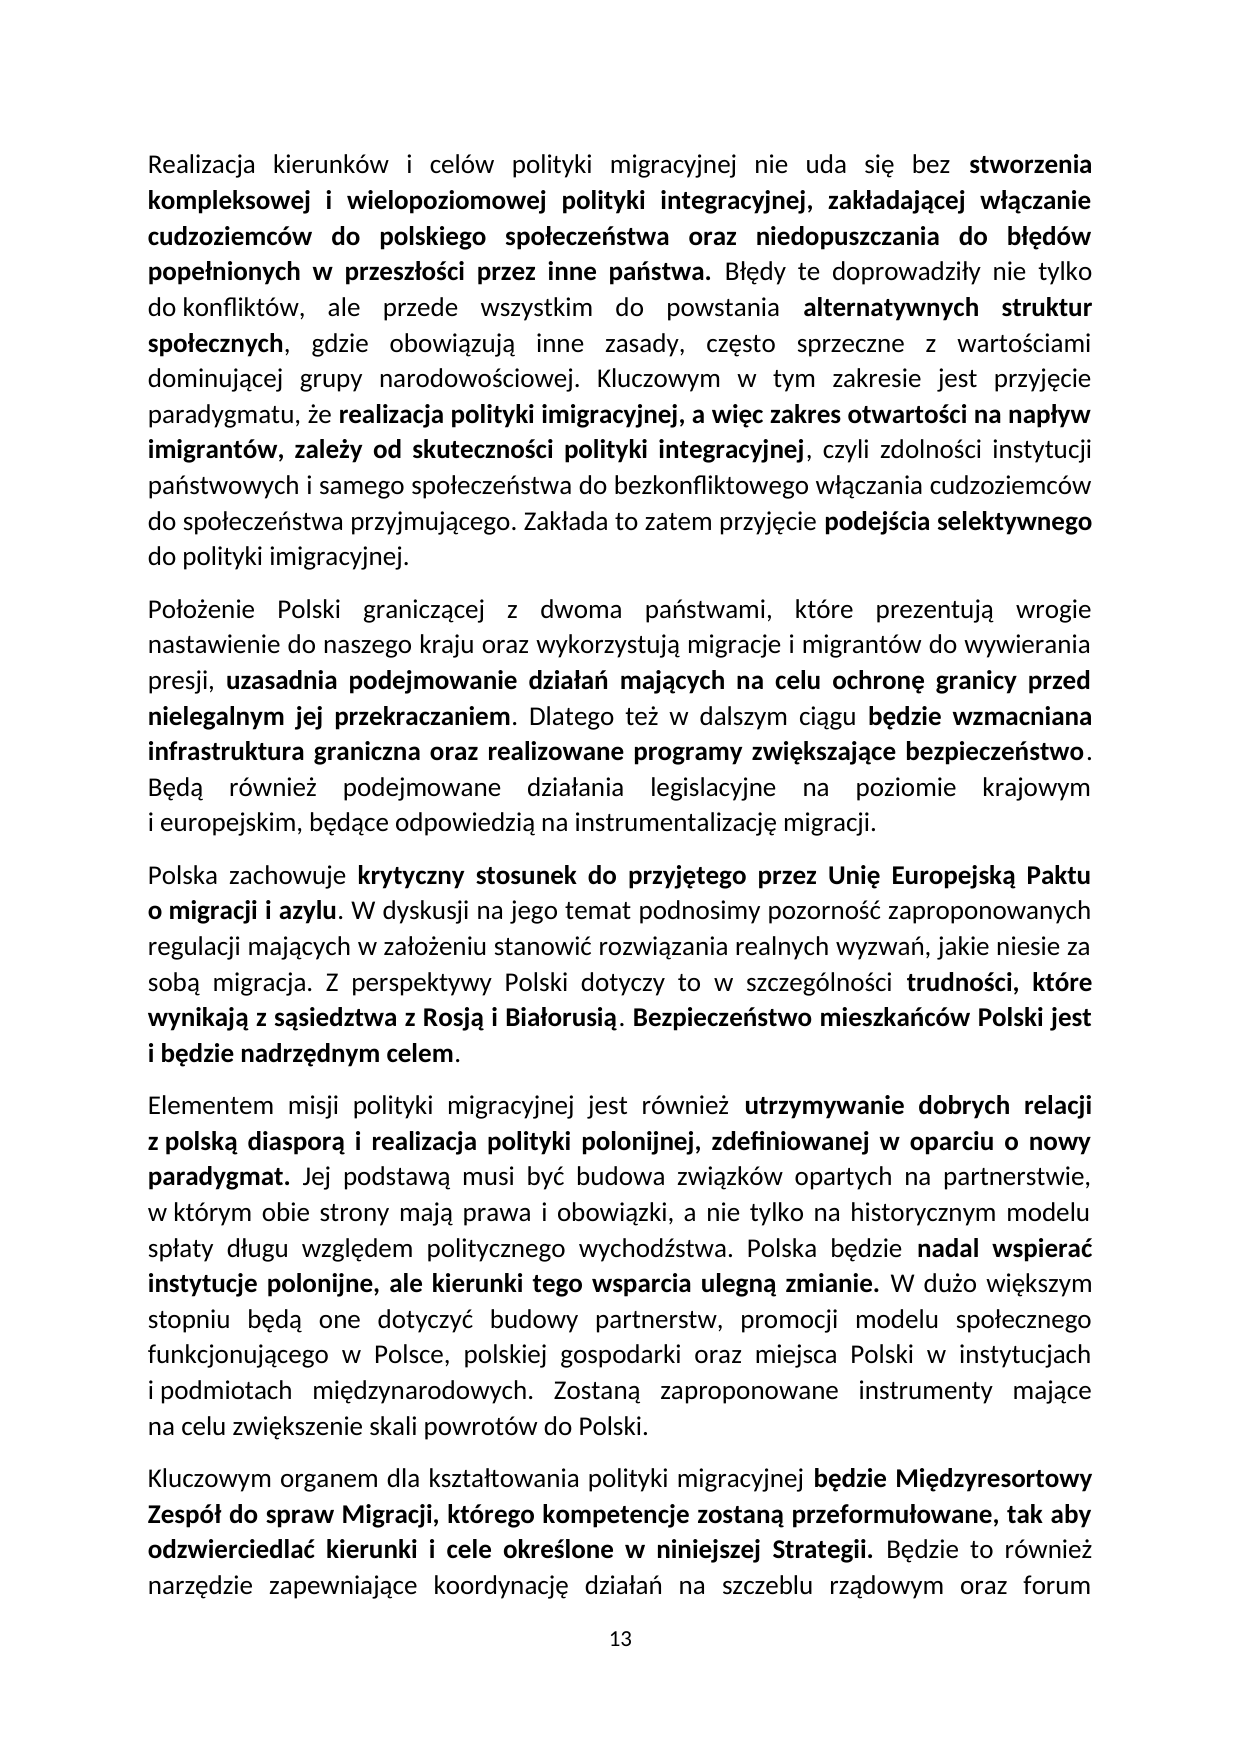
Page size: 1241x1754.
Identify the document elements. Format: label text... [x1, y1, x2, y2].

text Elementem misji polityki migracyjnej jest również utrzymywanie dobrych relacji z polską diasporą i realizacja polityki polonijnej, zdefiniowanej w oparciu o nowy paradygmat. Jej podstawą musi być budowa związków opartych na partnerstwie, w którym obie strony mają prawa i obowiązki, a nie tylko na historycznym modelu spłaty długu względem politycznego wychodźstwa. Polska będzie nadal wspierać instytucje polonijne, ale kierunki tego wsparcia ulegną zmianie. W dużo większym stopniu będą one dotyczyć budowy partnerstw, promocji modelu społecznego funkcjonującego w Polsce, polskiej gospodarki oraz miejsca Polski w instytucjach i podmiotach międzynarodowych. Zostaną zaproponowane instrumenty mające na celu zwiększenie skali powrotów do Polski. [148, 1088, 1093, 1442]
text Realizacja kierunków i celów polityki migracyjnej nie uda się bez stworzenia kompleksowej i wielopoziomowej polityki integracyjnej, zakładającej włączanie cudzoziemców do polskiego społeczeństwa oraz niedopuszczania do błędów popełnionych w przeszłości przez inne państwa. Błędy te doprowadziły nie tylko do konfliktów, ale przede wszystkim do powstania alternatywnych struktur społecznych, gdzie obowiązują inne zasady, często sprzeczne z wartościami dominującej grupy narodowościowej. Kluczowym w tym zakresie jest przyjęcie paradygmatu, że realizacja polityki imigracyjnej, a więc zakres otwartości na napływ imigrantów, zależy od skuteczności polityki integracyjnej, czyli zdolności instytucji państwowych i samego społeczeństwa do bezkonfliktowego włączania cudzoziemców do społeczeństwa przyjmującego. Zakłada to zatem przyjęcie podejścia selektywnego do polityki imigracyjnej. [148, 148, 1093, 572]
text Polska zachowuje krytyczny stosunek do przyjętego przez Unię Europejską Paktu o migracji i azylu. W dyskusji na jego temat podnosimy pozorność zaproponowanych regulacji mających w założeniu stanowić rozwiązania realnych wyzwań, jakie niesie za sobą migracja. Z perspektywy Polski dotyczy to w szczególności trudności, które wynikają z sąsiedztwa z Rosją i Białorusią. Bezpieczeństwo mieszkańców Polski jest i będzie nadrzędnym celem. [148, 858, 1093, 1069]
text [148, 1461, 1093, 1601]
text Położenie Polski graniczącej z dwoma państwami, które prezentują wrogie nastawienie do naszego kraju oraz wykorzystują migracje i migrantów do wywierania presji, uzasadnia podejmowanie działań mających na celu ochronę granicy przed nielegalnym jej przekraczaniem. Dlatego też w dalszym ciągu będzie wzmacniana infrastruktura graniczna oraz realizowane programy zwiększające bezpieczeństwo. Będą również podejmowane działania legislacyjne na poziomie krajowym i europejskim, będące odpowiedzią na instrumentalizację migracji. [148, 592, 1093, 838]
